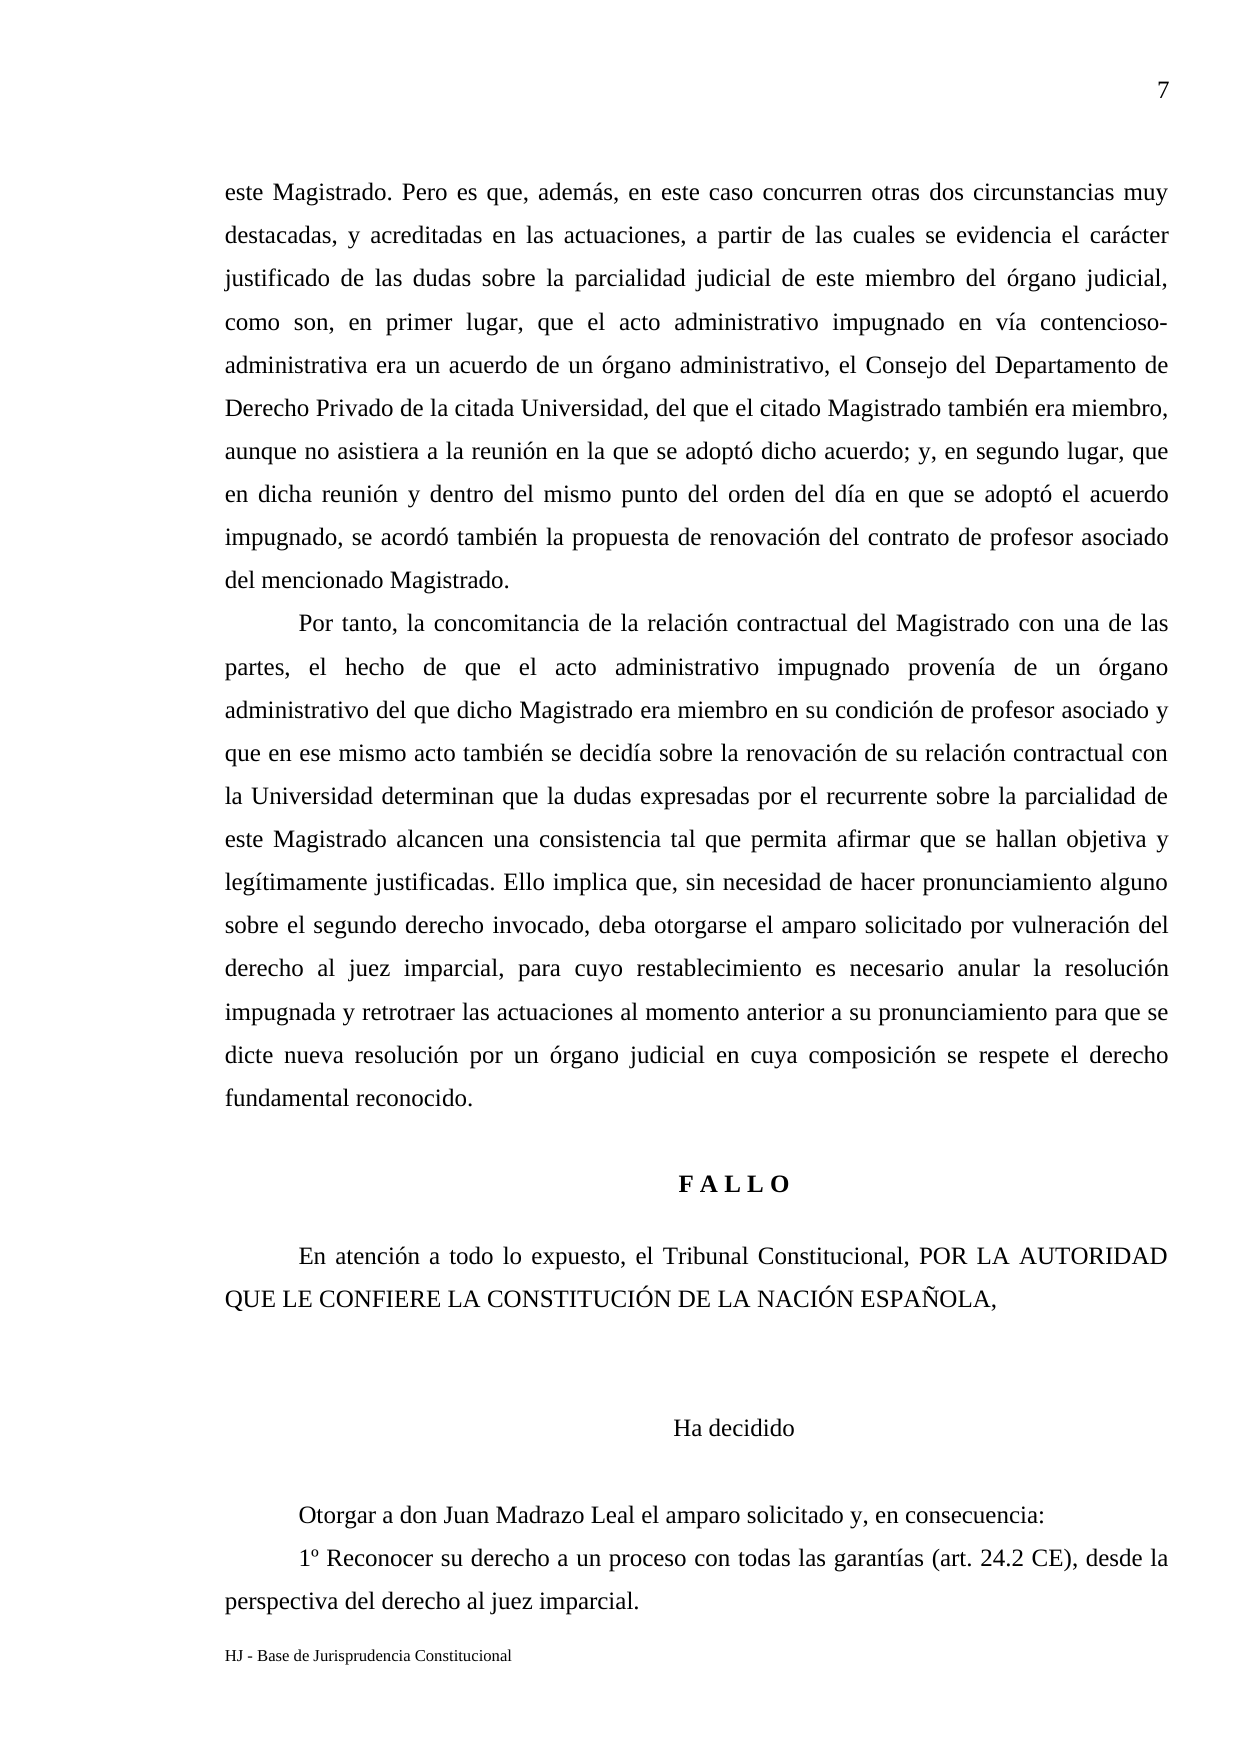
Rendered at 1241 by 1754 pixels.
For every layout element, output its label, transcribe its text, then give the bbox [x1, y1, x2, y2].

text En atención a todo lo expuesto, el Tribunal Constitucional, POR LA AUTORIDAD QUE LE CONFIERE LA CONSTITUCIÓN DE LA NACIÓN ESPAÑOLA, [224, 1241, 1169, 1313]
text Otorgar a don Juan Madrazo Leal el amparo solicitado y, en consecuencia: [224, 1500, 1169, 1528]
text Ha decidido [224, 1413, 1169, 1442]
subtitle F A L L O [224, 1169, 1169, 1198]
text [224, 177, 1169, 594]
text Por tanto, la concomitancia de la relación contractual del Magistrado con una de las partes, el hecho de que el acto administrativo impugnado provenía de un órgano administrativo del que dicho Magistrado era miembro en su condición de profesor asociado y que en ese mismo acto también se decidía sobre la renovación de su relación contractual con la Universidad determinan que la dudas expresadas por el recurrente sobre la parcialidad de este Magistrado alcancen una consistencia tal que permita afirmar que se hallan objetiva y legítimamente justificadas. Ello implica que, sin necesidad de hacer pronunciamiento alguno sobre el segundo derecho invocado, deba otorgarse el amparo solicitado por vulneración del derecho al juez imparcial, para cuyo restablecimiento es necesario anular la resolución impugnada y retrotraer las actuaciones al momento anterior a su pronunciamiento para que se dicte nueva resolución por un órgano judicial en cuya composición se respete el derecho fundamental reconocido. [224, 608, 1169, 1112]
text 1º Reconocer su derecho a un proceso con todas las garantías (art. 24.2 CE), desde la perspectiva del derecho al juez imparcial. [224, 1543, 1169, 1615]
